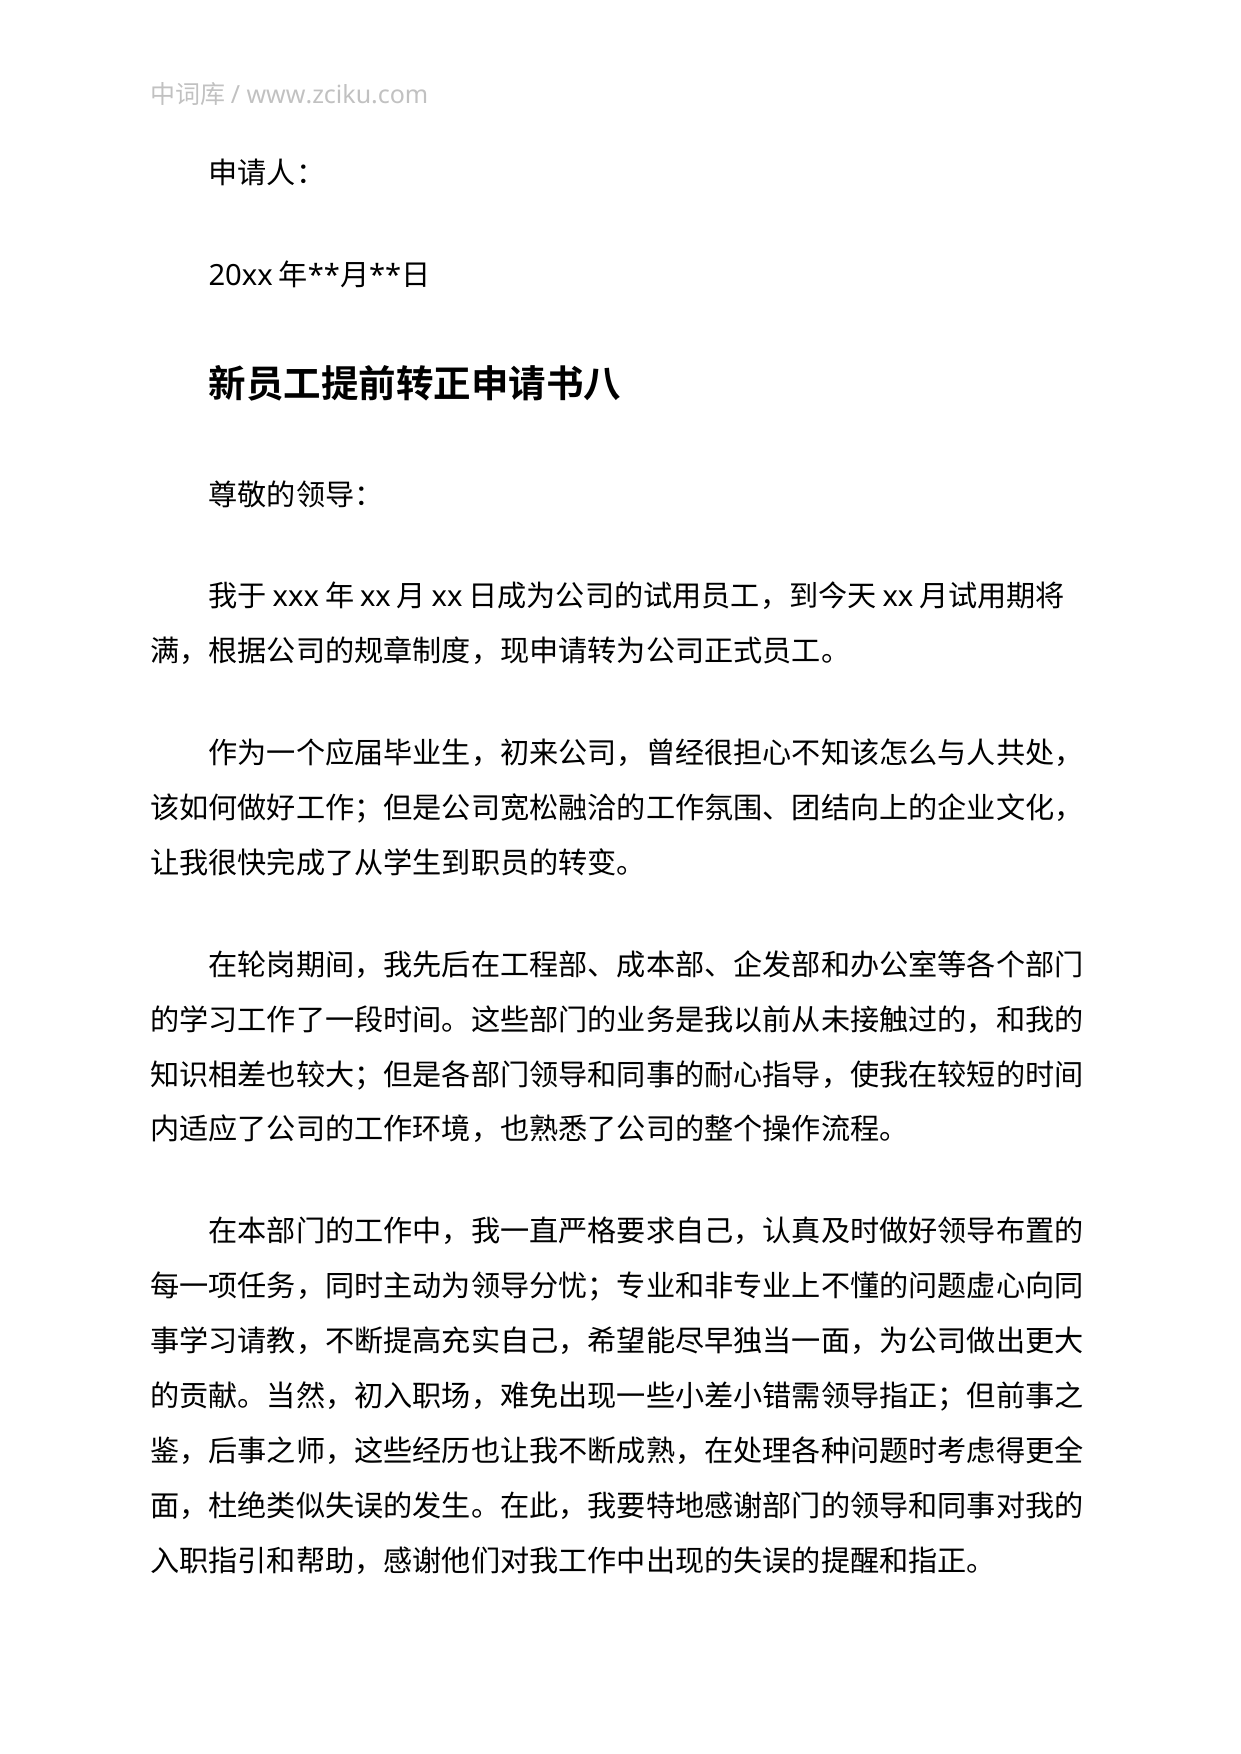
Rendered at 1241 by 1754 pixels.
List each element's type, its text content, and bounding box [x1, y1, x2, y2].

text 在轮岗期间，我先后在工程部、成本部、企发部和办公室等各个部门的学习工作了一段时间。这些部门的业务是我以前从未接触过的，和我的知识相差也较大；但是各部门领导和同事的耐心指导，使我在较短的时间内适应了公司的工作环境，也熟悉了公司的整个操作流程。 [150, 941, 1090, 1148]
text 尊敬的领导： [150, 471, 1090, 513]
text 申请人： [150, 150, 1090, 192]
text 新员工提前转正申请书八 [150, 354, 1090, 408]
text 作为一个应届毕业生，初来公司，曾经很担心不知该怎么与人共处，该如何做好工作；但是公司宽松融洽的工作氛围、团结向上的企业文化，让我很快完成了从学生到职员的转变。 [150, 730, 1090, 882]
text 20xx年**月**日 [150, 252, 1090, 294]
text 在本部门的工作中，我一直严格要求自己，认真及时做好领导布置的每一项任务，同时主动为领导分忧；专业和非专业上不懂的问题虚心向同事学习请教，不断提高充实自己，希望能尽早独当一面，为公司做出更大的贡献。当然，初入职场，难免出现一些小差小错需领导指正；但前事之鉴，后事之师，这些经历也让我不断成熟，在处理各种问题时考虑得更全面，杜绝类似失误的发生。在此，我要特地感谢部门的领导和同事对我的入职指引和帮助，感谢他们对我工作中出现的失误的提醒和指正。 [150, 1208, 1090, 1579]
text 我于xxx年xx月xx日成为公司的试用员工，到今天xx月试用期将满，根据公司的规章制度，现申请转为公司正式员工。 [150, 573, 1090, 670]
